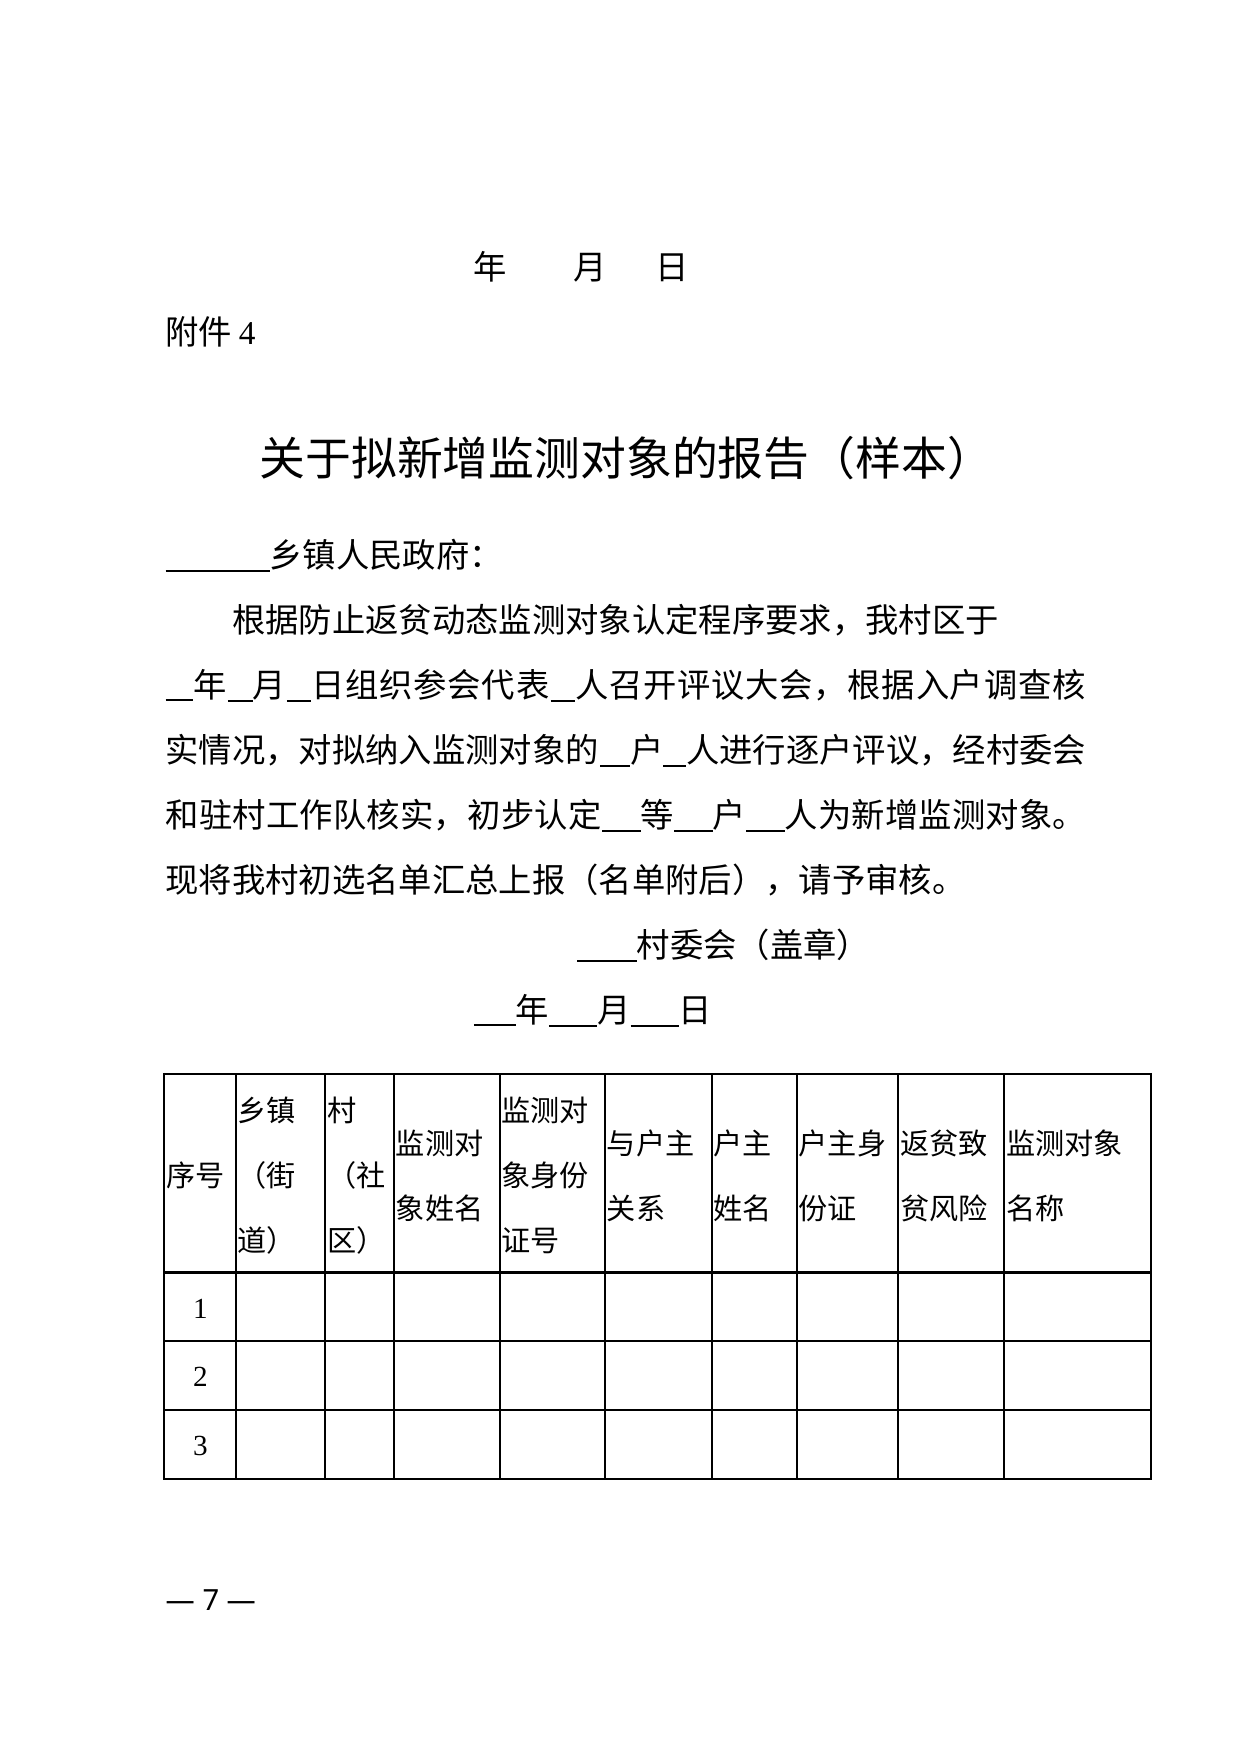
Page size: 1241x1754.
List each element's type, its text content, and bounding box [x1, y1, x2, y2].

table_cell [713, 1411, 796, 1477]
table_cell [899, 1411, 1003, 1477]
table_cell [395, 1274, 499, 1340]
table_cell [326, 1342, 393, 1409]
text 关于拟新增监测对象的报告（样本） [165, 425, 1087, 488]
table_cell [1005, 1411, 1150, 1477]
table_header 返贫致贫风险 [899, 1075, 1003, 1271]
table_cell [395, 1342, 499, 1409]
table_header 与户主关系 [606, 1075, 711, 1271]
table_cell [798, 1411, 897, 1477]
table_header 序号 [165, 1075, 235, 1271]
table_cell 3 [165, 1411, 235, 1477]
table_cell [713, 1274, 796, 1340]
table_cell [237, 1411, 324, 1477]
table_cell [501, 1411, 604, 1477]
table_header 监测对象名称 [1005, 1075, 1150, 1271]
text 乡镇人民政府： [165, 520, 1087, 585]
table_header 户主姓名 [713, 1075, 796, 1271]
table_cell [713, 1342, 796, 1409]
table_header 村（社区） [326, 1075, 393, 1271]
table_cell 1 [165, 1274, 235, 1340]
table_cell [1005, 1342, 1150, 1409]
text 年 月 日组织参会代表 人召开评议大会，根据入户调查核实情况，对拟纳入监测对象的 户 人进行逐户评议，经村委会和驻村工作队核实，初步认定 等 户 人为新增监测对象。现将我村初选名单汇总上报（名单附后），请予审核。 [165, 650, 1087, 910]
text 附件4 [165, 298, 1087, 363]
table_cell [501, 1342, 604, 1409]
table_cell [237, 1342, 324, 1409]
table_cell [606, 1411, 711, 1477]
table_cell [899, 1274, 1003, 1340]
text 年 月 日 [165, 975, 1087, 1040]
table_cell 2 [165, 1342, 235, 1409]
table_header 乡镇（街道） [237, 1075, 324, 1271]
table_cell [237, 1274, 324, 1340]
table_cell [899, 1342, 1003, 1409]
table_cell [798, 1274, 897, 1340]
table_cell [606, 1274, 711, 1340]
table_cell [395, 1411, 499, 1477]
table_header 户主身份证 [798, 1075, 897, 1271]
table_header 监测对象身份证号 [501, 1075, 604, 1271]
table_header 监测对象姓名 [395, 1075, 499, 1271]
text 村委会（盖章） [165, 910, 1087, 975]
table_cell [326, 1274, 393, 1340]
text 年 月 日 [165, 233, 1087, 298]
table_cell [326, 1411, 393, 1477]
table_cell [1005, 1274, 1150, 1340]
table_cell [501, 1274, 604, 1340]
table_cell [606, 1342, 711, 1409]
table_cell [798, 1342, 897, 1409]
text 根据防止返贫动态监测对象认定程序要求，我村区于 [165, 585, 1087, 650]
